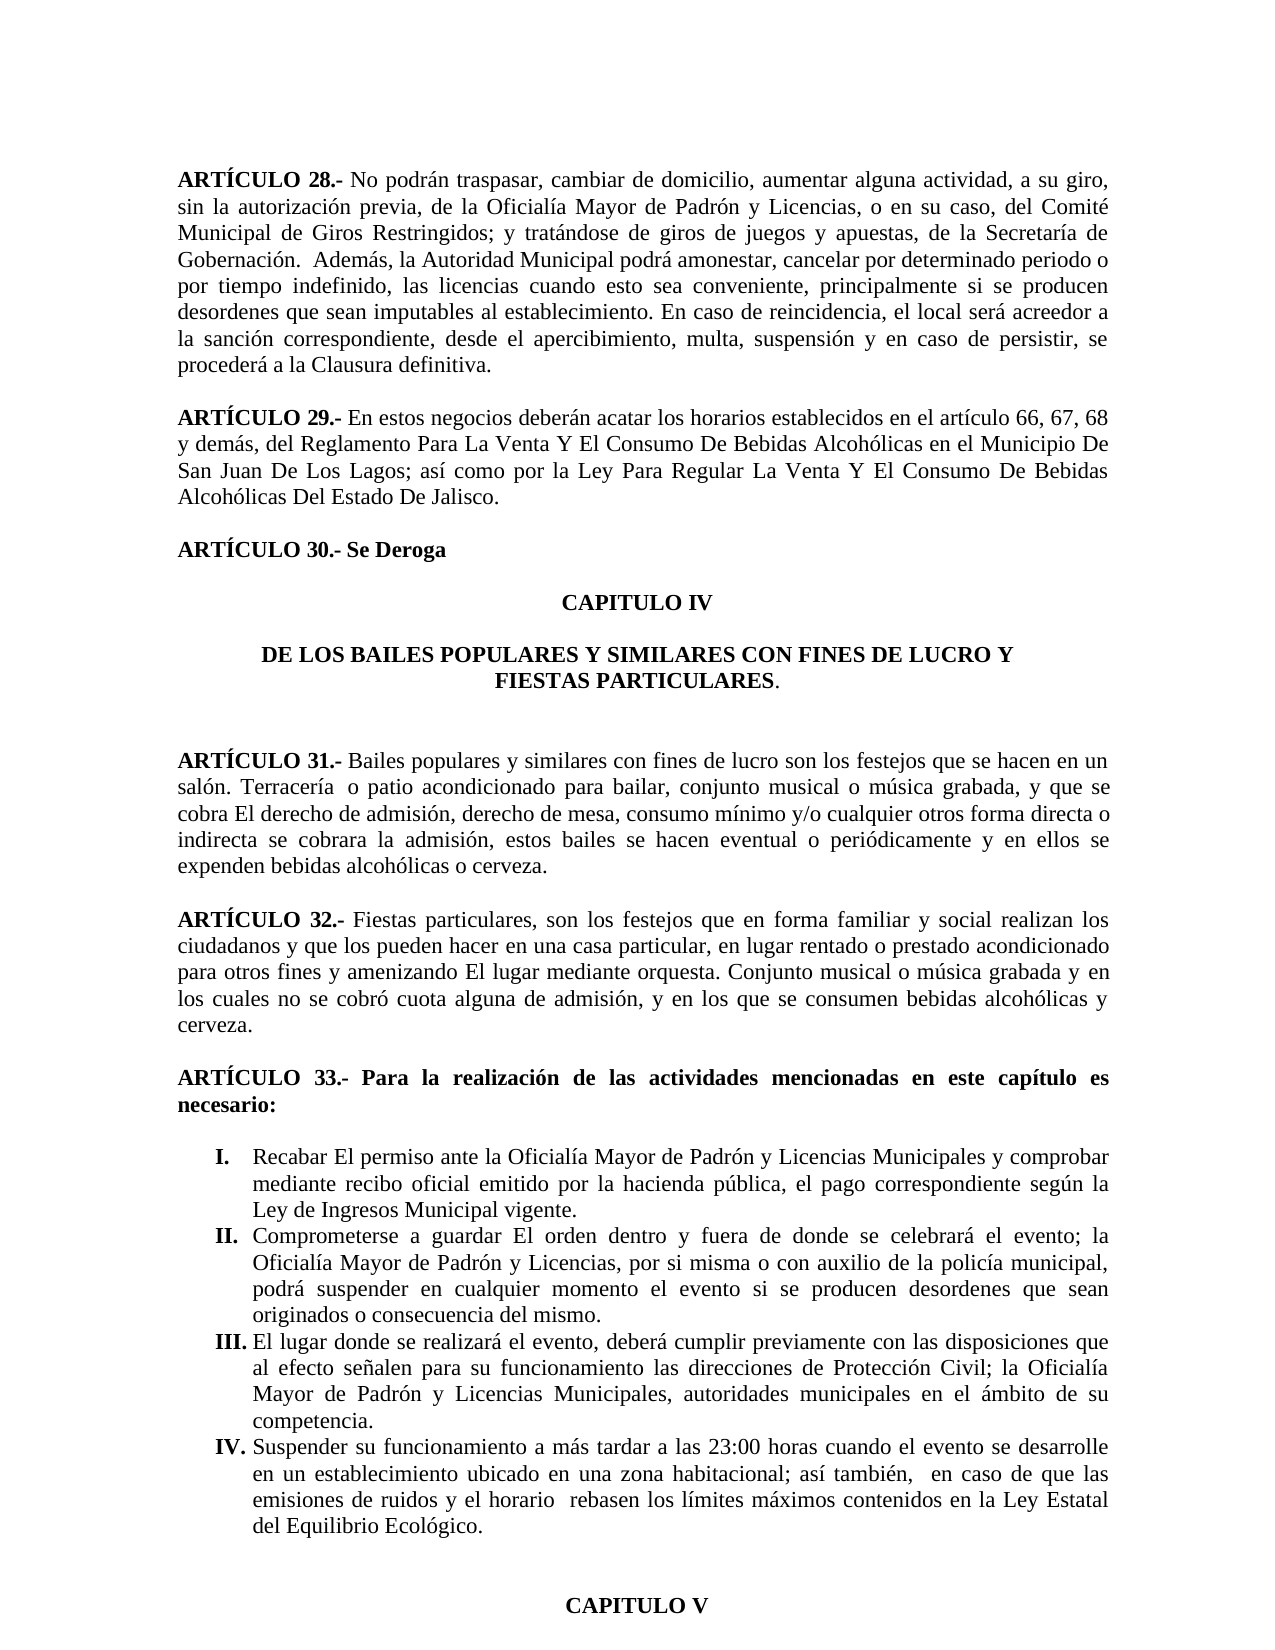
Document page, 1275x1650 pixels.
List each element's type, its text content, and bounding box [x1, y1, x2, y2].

text ARTÍCULO 31.- Bailes populares y similares con fines de lucro son los festejos que se hacen en un salón. Terracería o patio acondicionado para bailar, conjunto musical o música grabada, y que se cobra El derecho de admisión, derecho de mesa, consumo mínimo y/o cualquier otros forma directa o indirecta se cobrara la admisión, estos bailes se hacen eventual o periódicamente y en ellos se expenden bebidas alcohólicas o cerveza. [177, 747, 1110, 879]
subtitle Suspender su funcionamiento a más tardar a las 23:00 horas cuando el evento se desarrolle en un establecimiento ubicado en una zona habitacional; así también, en caso de que las emisiones de ruidos y el horario rebasen los límites máximos contenidos en la Ley Estatal del Equilibrio Ecológico. [215, 1433, 1110, 1539]
text CAPITULO V [492, 1592, 783, 1618]
text DE LOS BAILES POPULARES Y SIMILARES CON FINES DE LUCRO Y FIESTAS PARTICULARES. [233, 642, 1042, 694]
subtitle ARTÍCULO 33.- Para la realización de las actividades mencionadas en este capítulo es necesario: [177, 1064, 1110, 1117]
subtitle ARTÍCULO 29.- En estos negocios deberán acatar los horarios establecidos en el artículo 66, 67, 68 y demás, del Reglamento Para La Venta Y El Consumo De Bebidas Alcohólicas en el Municipio De San Juan De Los Lagos; así como por la Ley Para Regular La Venta Y El Consumo De Bebidas Alcohólicas Del Estado De Jalisco. [177, 404, 1110, 509]
subtitle ARTÍCULO 32.- Fiestas particulares, son los festejos que en forma familiar y social realizan los ciudadanos y que los pueden hacer en una casa particular, en lugar rentado o prestado acondicionado para otros fines y amenizando El lugar mediante orquesta. Conjunto musical o música grabada y en los cuales no se cobró cuota alguna de admisión, y en los que se consumen bebidas alcohólicas y cerveza. [177, 906, 1110, 1037]
subtitle ARTÍCULO 30.- Se Deroga [177, 536, 1110, 563]
subtitle El lugar donde se realizará el evento, deberá cumplir previamente con las disposiciones que al efecto señalen para su funcionamiento las direcciones de Protección Civil; la Oficialía Mayor de Padrón y Licencias Municipales, autoridades municipales en el ámbito de su competencia. [215, 1328, 1110, 1433]
subtitle Comprometerse a guardar El orden dentro y fuera de donde se celebrará el evento; la Oficialía Mayor de Padrón y Licencias, por si misma o con auxilio de la policía municipal, podrá suspender en cualquier momento el evento si se producen desordenes que sean originados o consecuencia del mismo. [215, 1222, 1110, 1328]
subtitle ARTÍCULO 28.- No podrán traspasar, cambiar de domicilio, aumentar alguna actividad, a su giro, sin la autorización previa, de la Oficialía Mayor de Padrón y Licencias, o en su caso, del Comité Municipal de Giros Restringidos; y tratándose de giros de juegos y apuestas, de la Secretaría de Gobernación. Además, la Autoridad Municipal podrá amonestar, cancelar por determinado periodo o por tiempo indefinido, las licencias cuando esto sea conveniente, principalmente si se producen desordenes que sean imputables al establecimiento. En caso de reincidencia, el local será acreedor a la sanción correspondiente, desde el apercibimiento, multa, suspensión y en caso de persistir, se procederá a la Clausura definitiva. [177, 167, 1110, 377]
text CAPITULO IV [492, 589, 783, 615]
subtitle Recabar El permiso ante la Oficialía Mayor de Padrón y Licencias Municipales y comprobar mediante recibo oficial emitido por la hacienda pública, el pago correspondiente según la Ley de Ingresos Municipal vigente. [215, 1143, 1110, 1222]
